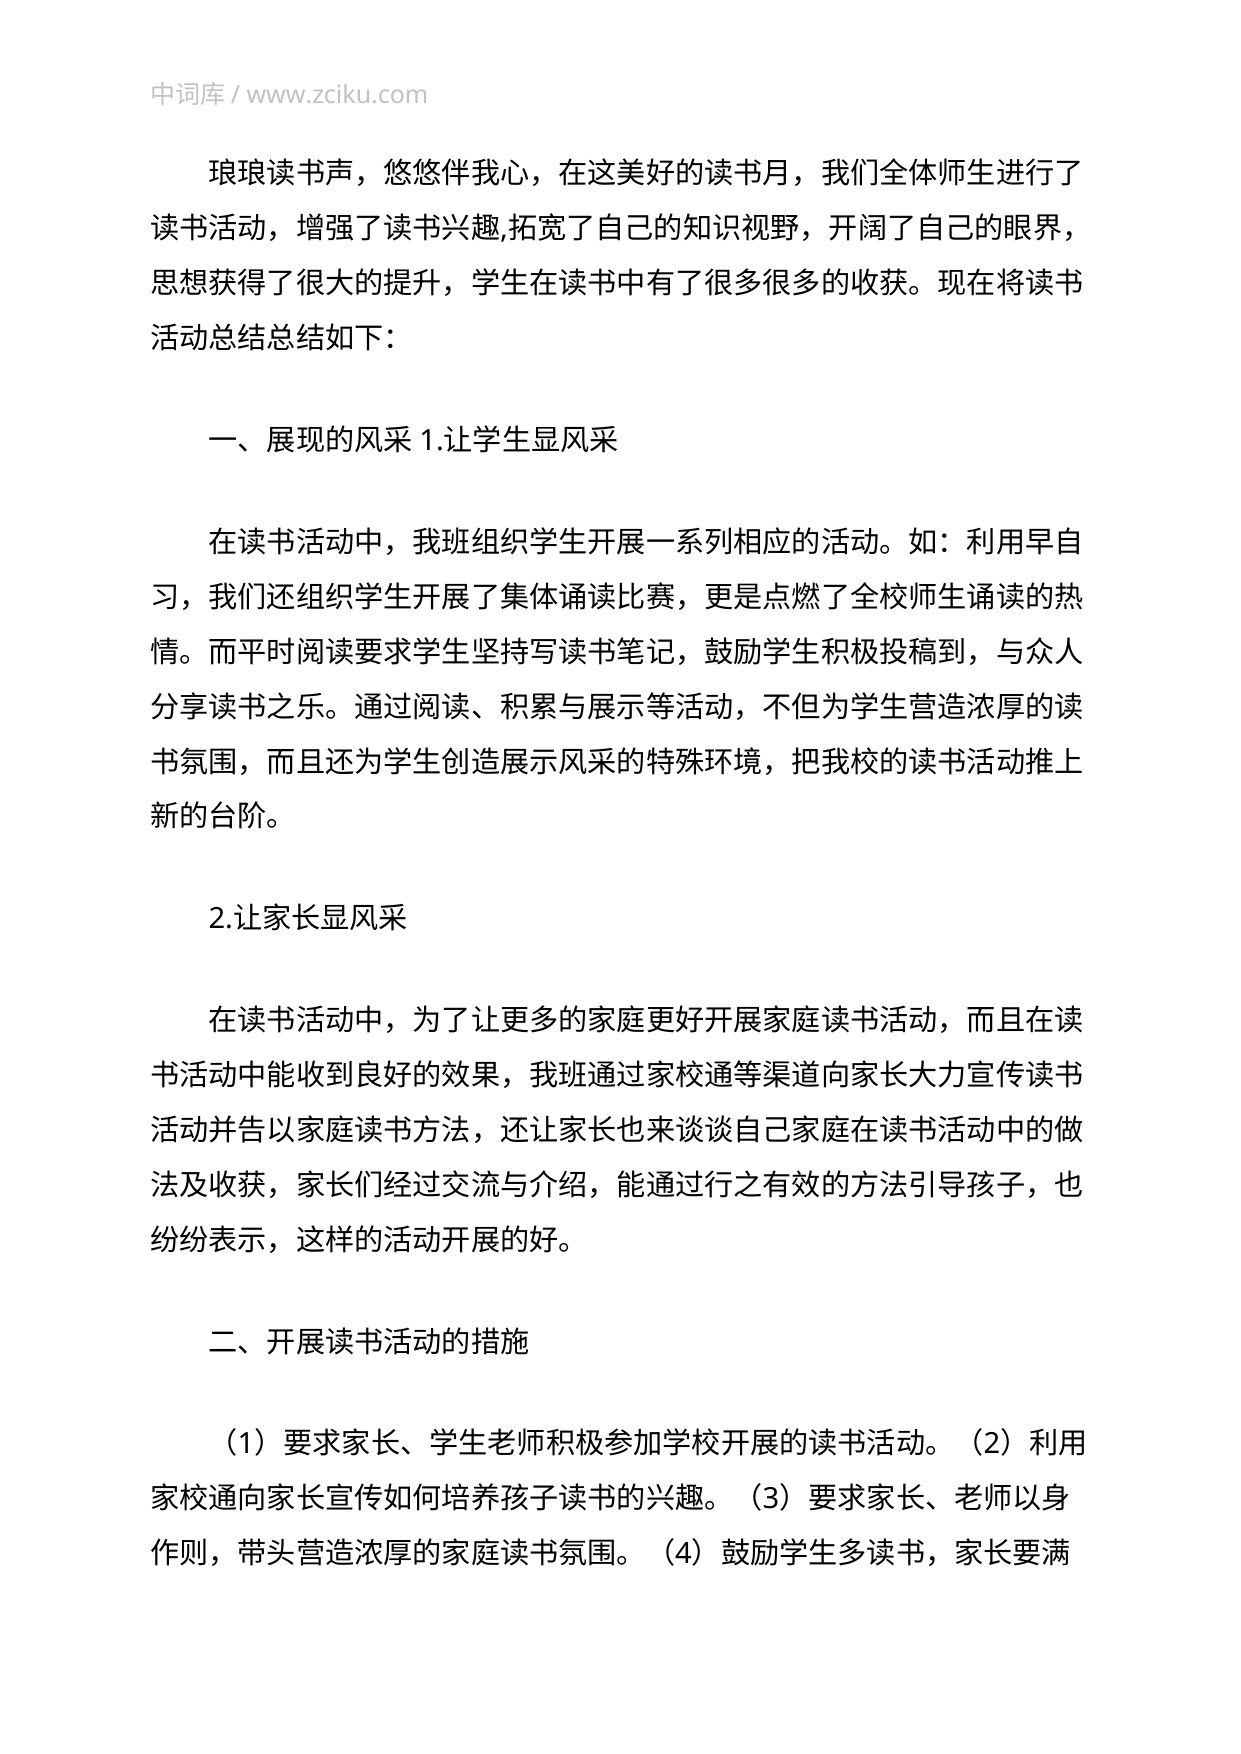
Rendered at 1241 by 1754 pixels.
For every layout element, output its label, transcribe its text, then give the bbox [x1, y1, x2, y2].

text 在读书活动中，我班组织学生开展一系列相应的活动。如：利用早自习，我们还组织学生开展了集体诵读比赛，更是点燃了全校师生诵读的热情。而平时阅读要求学生坚持写读书笔记，鼓励学生积极投稿到，与众人分享读书之乐。通过阅读、积累与展示等活动，不但为学生营造浓厚的读书氛围，而且还为学生创造展示风采的特殊环境，把我校的读书活动推上新的台阶。 [150, 518, 1090, 835]
text 一、展现的风采 1.让学生显风采 [150, 417, 1090, 459]
text 二、开展读书活动的措施 [150, 1318, 1090, 1360]
text 2.让家长显风采 [150, 895, 1090, 937]
text 琅琅读书声，悠悠伴我心，在这美好的读书月，我们全体师生进行了读书活动，增强了读书兴趣,拓宽了自己的知识视野，开阔了自己的眼界，思想获得了很大的提升，学生在读书中有了很多很多的收获。现在将读书活动总结总结如下： [150, 150, 1090, 357]
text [150, 1420, 1090, 1572]
text 在读书活动中，为了让更多的家庭更好开展家庭读书活动，而且在读书活动中能收到良好的效果，我班通过家校通等渠道向家长大力宣传读书活动并告以家庭读书方法，还让家长也来谈谈自己家庭在读书活动中的做法及收获，家长们经过交流与介绍，能通过行之有效的方法引导孩子，也纷纷表示，这样的活动开展的好。 [150, 997, 1090, 1259]
